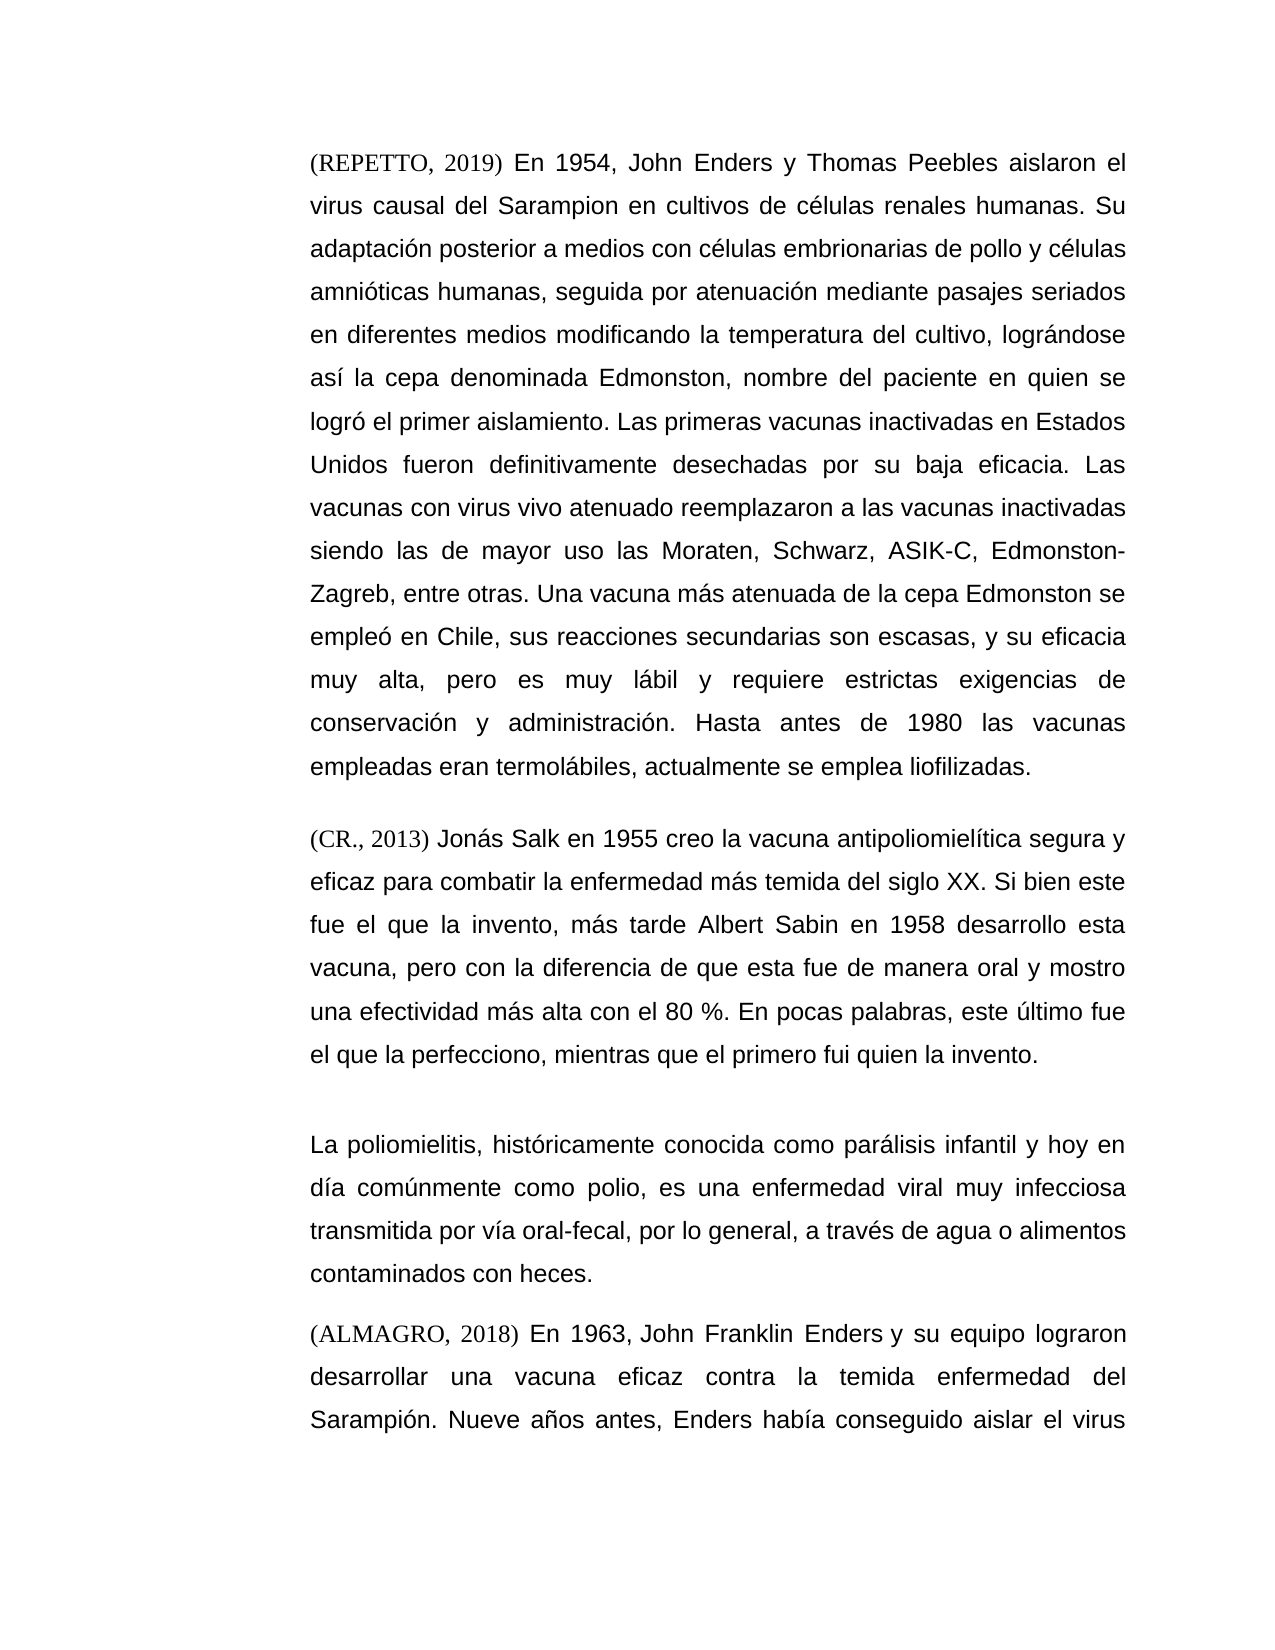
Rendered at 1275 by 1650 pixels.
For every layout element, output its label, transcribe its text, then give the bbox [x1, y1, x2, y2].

text Jonás Salk en 1955 creo la vacuna antipoliomielítica segura y eficaz para combatir la enfermedad más temida del siglo XX. Si bien este fue el que la invento, más tarde Albert Sabin en 1958 desarrollo esta vacuna, pero con la diferencia de que esta fue de manera oral y mostro una efectividad más alta con el 80 %. En pocas palabras, este último fue el que la perfecciono, mientras que el primero fui quien la invento. [310, 824, 1127, 1068]
text En 1954, John Enders y Thomas Peebles aislaron el virus causal del Sarampion en cultivos de células renales humanas. Su adaptación posterior a medios con células embrionarias de pollo y células amnióticas humanas, seguida por atenuación mediante pasajes seriados en diferentes medios modificando la temperatura del cultivo, lográndose así la cepa denominada Edmonston, nombre del paciente en quien se logró el primer aislamiento. Las primeras vacunas inactivadas en Estados Unidos fueron definitivamente desechadas por su baja eficacia. Las vacunas con virus vivo atenuado reemplazaron a las vacunas inactivadas siendo las de mayor uso las Moraten, Schwarz, ASIK-C, Edmonston-Zagreb, entre otras. Una vacuna más atenuada de la cepa Edmonston se empleó en Chile, sus reacciones secundarias son escasas, y su eficacia muy alta, pero es muy lábil y requiere estrictas exigencias de conservación y administración. Hasta antes de 1980 las vacunas empleadas eran termolábiles, actualmente se emplea liofilizadas. [310, 148, 1127, 780]
text La poliomielitis, históricamente conocida como parálisis infantil y hoy en día comúnmente como polio, es una enfermedad viral muy infecciosa transmitida por vía oral-fecal, por lo general, a través de agua o alimentos contaminados con heces. [310, 1129, 1127, 1288]
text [310, 1319, 1127, 1434]
